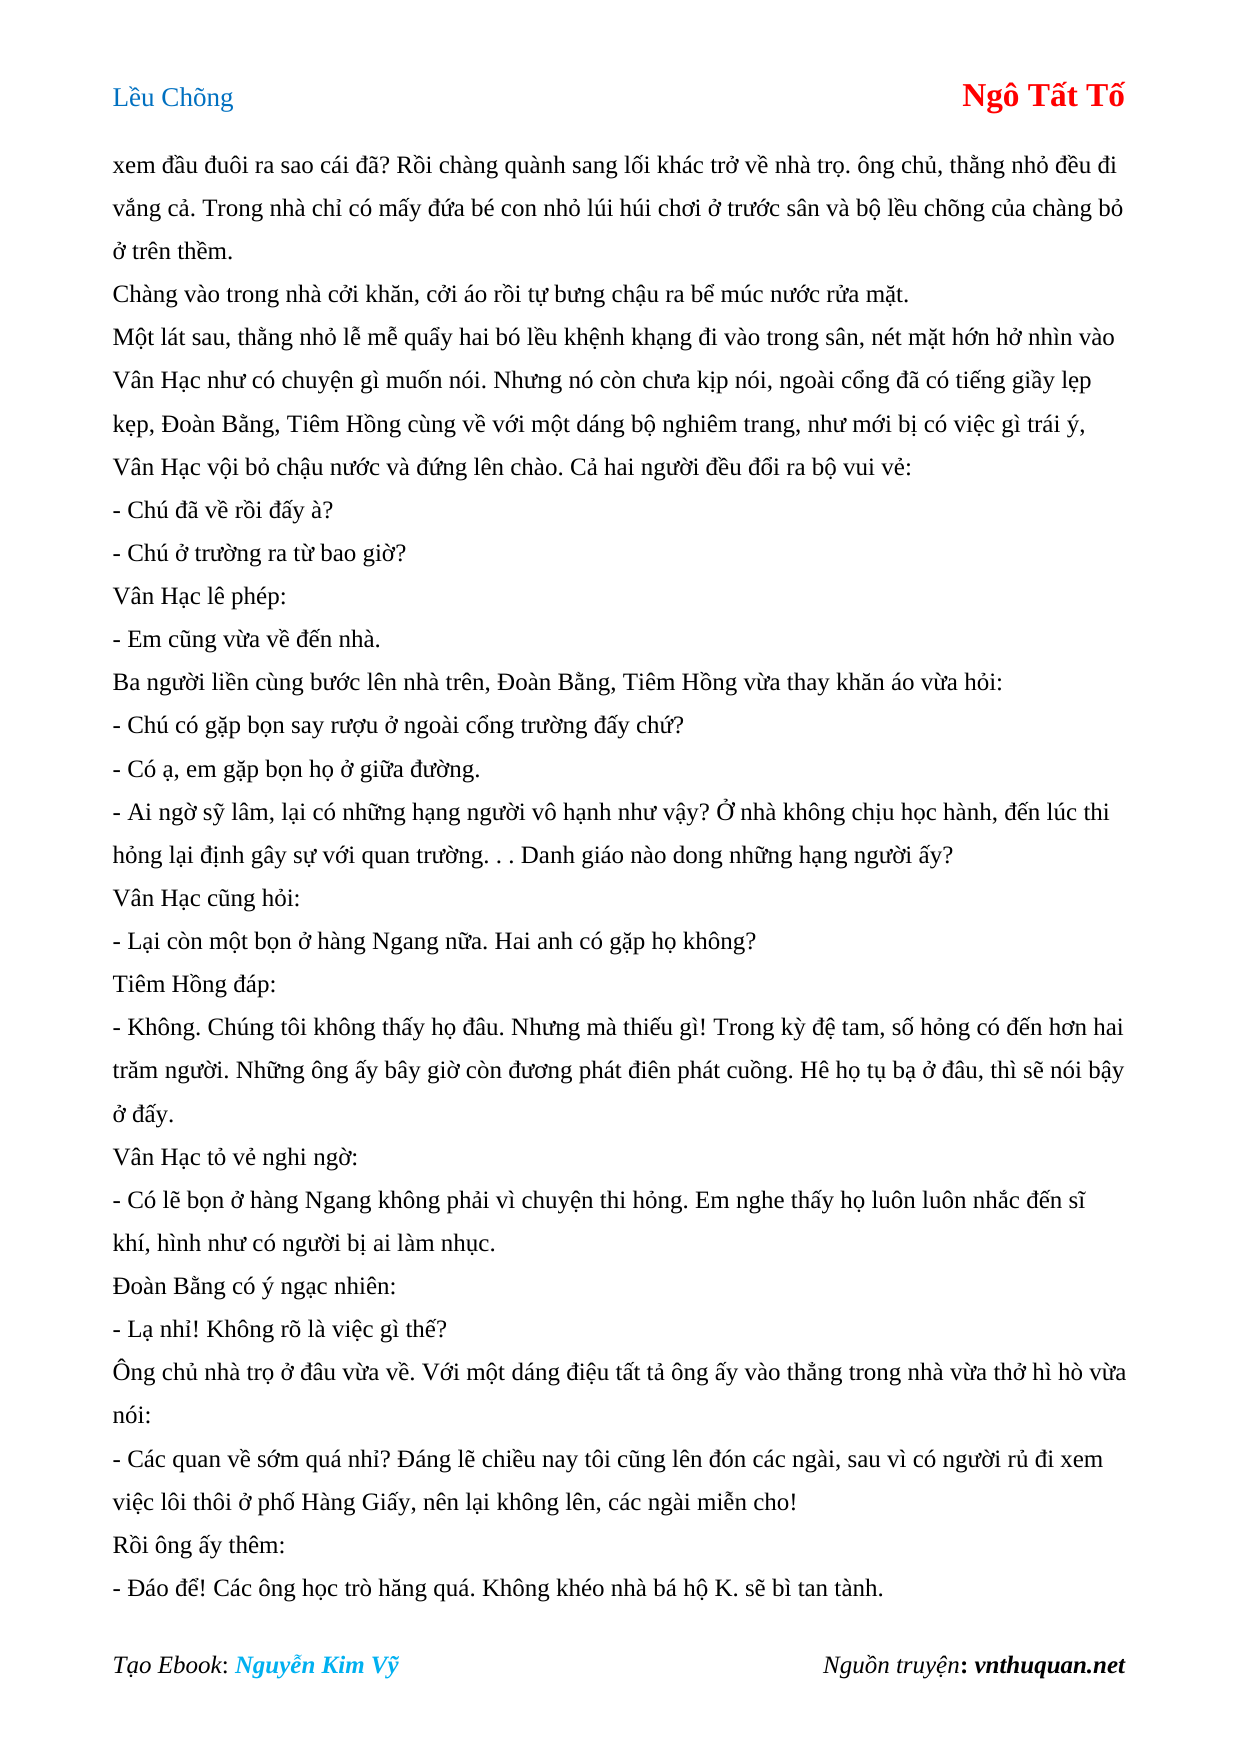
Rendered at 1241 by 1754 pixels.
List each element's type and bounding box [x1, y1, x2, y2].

text [112, 150, 1128, 1602]
